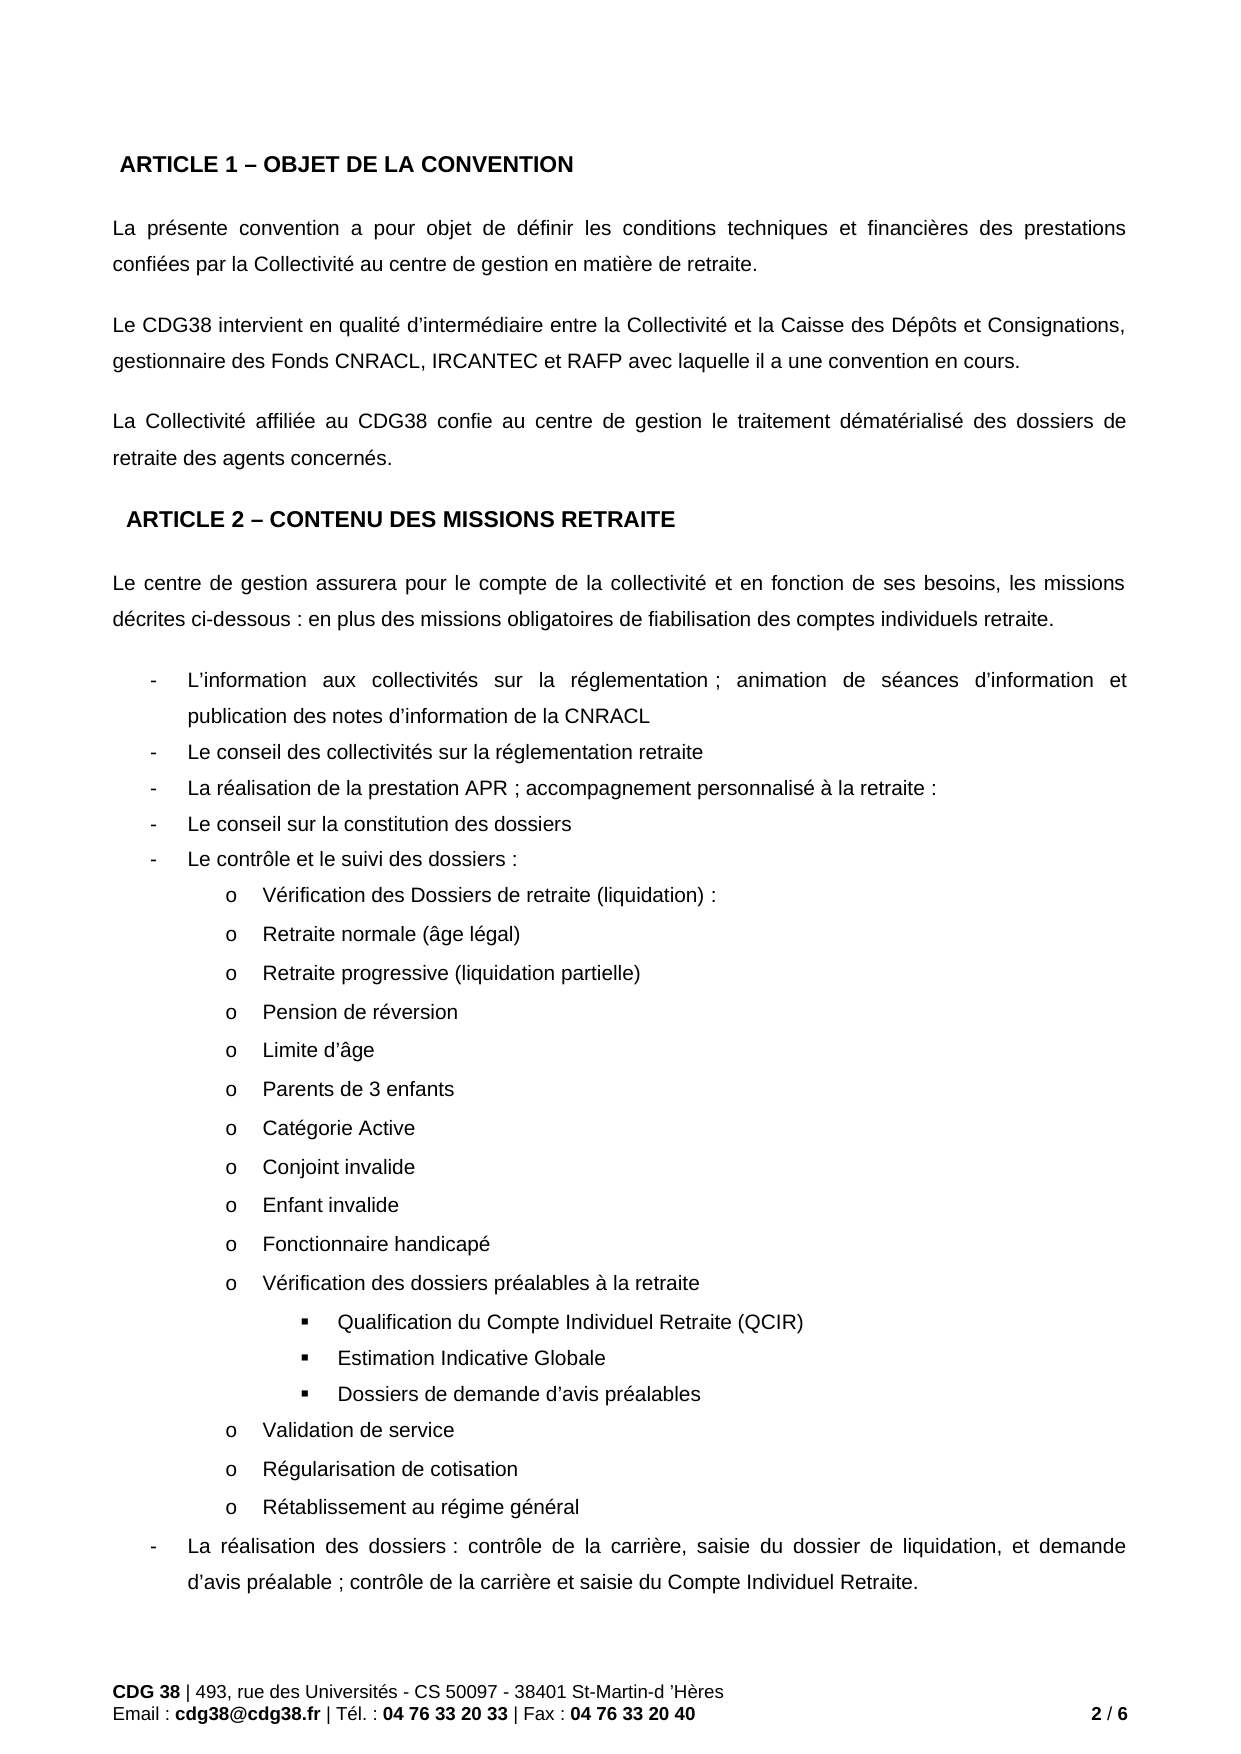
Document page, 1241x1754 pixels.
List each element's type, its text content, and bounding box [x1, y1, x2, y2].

text Le CDG38 intervient en qualité d’intermédiaire entre la Collectivité et la Caisse des Dépôts et Consignations, gestionnaire des Fonds CNRACL, IRCANTEC et RAFP avec laquelle il a une convention en cours. [112, 312, 1128, 372]
list Le conseil sur la constitution des dossiers [150, 811, 1128, 835]
text Le centre de gestion assurera pour le compte de la collectivité et en fonction de ses besoins, les missions décrites ci-dessous : en plus des missions obligatoires de fiabilisation des comptes individuels retraite. [112, 571, 1128, 631]
list Vérification des Dossiers de retraite (liquidation) : [225, 883, 1128, 909]
list Estimation Indicative Globale [300, 1346, 1128, 1369]
list Le contrôle et le suivi des dossiers : [150, 847, 1128, 871]
list Qualification du Compte Individuel Retraite (QCIR) [300, 1309, 1128, 1333]
list Retraite progressive (liquidation partielle) [225, 961, 1128, 987]
list L’information aux collectivités sur la réglementation ; animation de séances d’information et publication des notes d’information de la CNRACL [150, 668, 1128, 727]
list Parents de 3 enfants [225, 1077, 1128, 1103]
list Catégorie Active [225, 1116, 1128, 1142]
list Conjoint invalide [225, 1154, 1128, 1180]
list Rétablissement au régime général [225, 1495, 1128, 1521]
list La réalisation de la prestation APR ; accompagnement personnalisé à la retraite : [150, 775, 1128, 799]
list Limite d’âge [225, 1038, 1128, 1064]
list Vérification des dossiers préalables à la retraite [225, 1271, 1128, 1297]
list La réalisation des dossiers : contrôle de la carrière, saisie du dossier de liquidation, et demande d’avis préalable ; contrôle de la carrière et saisie du Compte Individuel Retraite. [150, 1534, 1128, 1594]
subtitle ARTICLE 2 – CONTENU DES MISSIONS RETRAITE [119, 506, 1128, 533]
list Le conseil des collectivités sur la réglementation retraite [150, 739, 1128, 763]
list Dossiers de demande d’avis préalables [300, 1382, 1128, 1406]
text La présente convention a pour objet de définir les conditions techniques et financières des prestations confiées par la Collectivité au centre de gestion en matière de retraite. [112, 216, 1128, 276]
list Fonctionnaire handicapé [225, 1232, 1128, 1258]
list Retraite normale (âge légal) [225, 922, 1128, 948]
list Régularisation de cotisation [225, 1456, 1128, 1482]
subtitle ARTICLE 1 – OBJET DE LA CONVENTION [119, 151, 1128, 177]
list Enfant invalide [225, 1193, 1128, 1219]
text La Collectivité affiliée au CDG38 confie au centre de gestion le traitement dématérialisé des dossiers de retraite des agents concernés. [112, 409, 1128, 469]
list Pension de réversion [225, 999, 1128, 1025]
list Validation de service [225, 1418, 1128, 1443]
